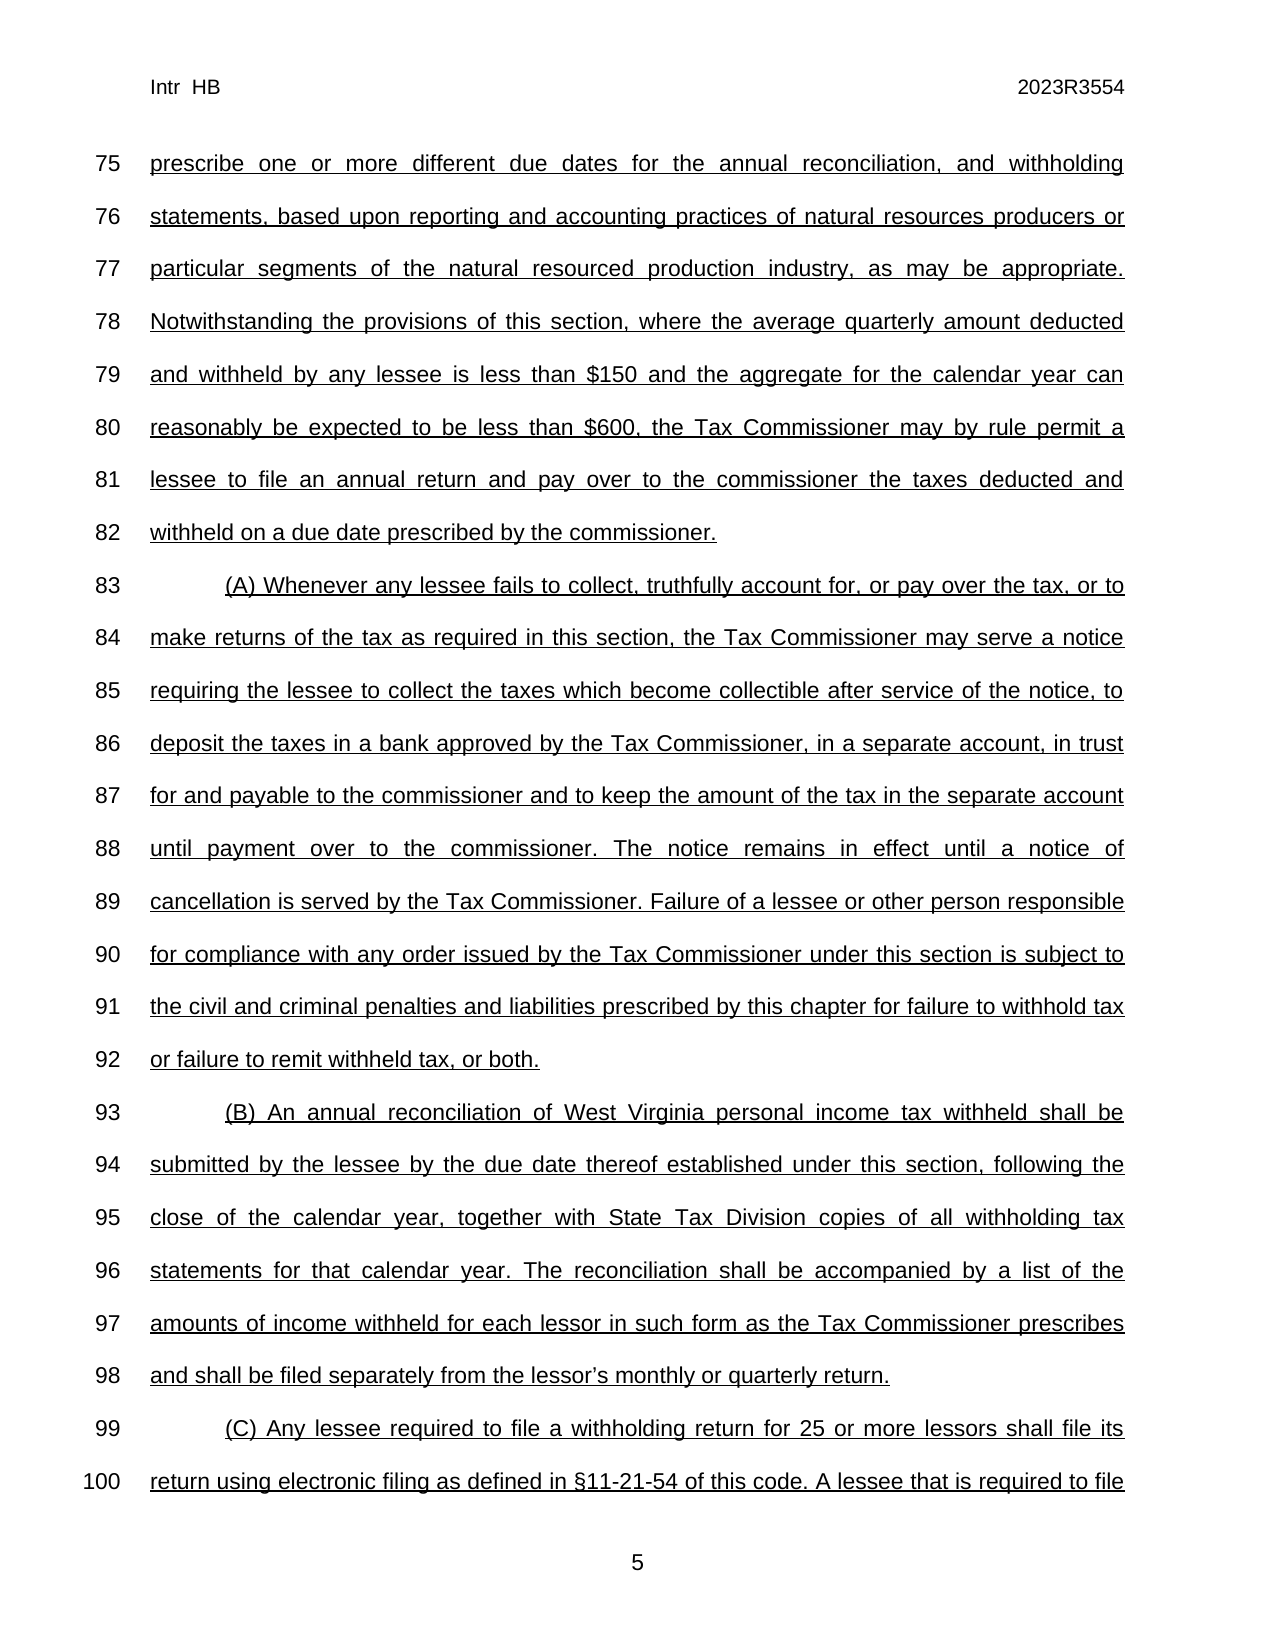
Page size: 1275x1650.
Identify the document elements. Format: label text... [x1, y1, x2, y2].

text (B) An annual reconciliation of West Virginia personal income tax withheld shall be submitted by the lessee by the due date thereof established under this section, following the close of the calendar year, together with State Tax Division copies of all withholding tax statements for that calendar year. The reconciliation shall be accompanied by a list of the amounts of income withheld for each lessor in such form as the Tax Commissioner prescribes and shall be filed separately from the lessor’s monthly or quarterly return. [150, 1175, 1125, 1227]
text (A) Whenever any lessee fails to collect, truthfully account for, or pay over the tax, or to make returns of the tax as required in this section, the Tax Commissioner may serve a notice requiring the lessee to collect the taxes which become collectible after service of the notice, to deposit the taxes in a bank approved by the Tax Commissioner, in a separate account, in trust for and payable to the commissioner and to keep the amount of the tax in the separate account until payment over to the commissioner. The notice remains in effect until a notice of cancellation is served by the Tax Commissioner. Failure of a lessee or other person responsible for compliance with any order issued by the Tax Commissioner under this section is subject to the civil and criminal penalties and liabilities prescribed by this chapter for failure to withhold tax or failure to remit withheld tax, or both. [150, 572, 1125, 647]
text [150, 1415, 1125, 1490]
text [150, 150, 1125, 225]
text (B) An annual reconciliation of West Virginia personal income tax withheld shall be submitted by the lessee by the due date thereof established under this section, following the close of the calendar year, together with State Tax Division copies of all withholding tax statements for that calendar year. The reconciliation shall be accompanied by a list of the amounts of income withheld for each lessor in such form as the Tax Commissioner prescribes and shall be filed separately from the lessor’s monthly or quarterly return. [150, 1228, 1125, 1280]
text (B) An annual reconciliation of West Virginia personal income tax withheld shall be submitted by the lessee by the due date thereof established under this section, following the close of the calendar year, together with State Tax Division copies of all withholding tax statements for that calendar year. The reconciliation shall be accompanied by a list of the amounts of income withheld for each lessor in such form as the Tax Commissioner prescribes and shall be filed separately from the lessor’s monthly or quarterly return. [150, 1099, 1125, 1174]
text (B) An annual reconciliation of West Virginia personal income tax withheld shall be submitted by the lessee by the due date thereof established under this section, following the close of the calendar year, together with State Tax Division copies of all withholding tax statements for that calendar year. The reconciliation shall be accompanied by a list of the amounts of income withheld for each lessor in such form as the Tax Commissioner prescribes and shall be filed separately from the lessor’s monthly or quarterly return. [150, 1334, 1125, 1389]
text (B) An annual reconciliation of West Virginia personal income tax withheld shall be submitted by the lessee by the due date thereof established under this section, following the close of the calendar year, together with State Tax Division copies of all withholding tax statements for that calendar year. The reconciliation shall be accompanied by a list of the amounts of income withheld for each lessor in such form as the Tax Commissioner prescribes and shall be filed separately from the lessor’s monthly or quarterly return. [150, 1281, 1125, 1332]
text (A) Whenever any lessee fails to collect, truthfully account for, or pay over the tax, or to make returns of the tax as required in this section, the Tax Commissioner may serve a notice requiring the lessee to collect the taxes which become collectible after service of the notice, to deposit the taxes in a bank approved by the Tax Commissioner, in a separate account, in trust for and payable to the commissioner and to keep the amount of the tax in the separate account until payment over to the commissioner. The notice remains in effect until a notice of cancellation is served by the Tax Commissioner. Failure of a lessee or other person responsible for compliance with any order issued by the Tax Commissioner under this section is subject to the civil and criminal penalties and liabilities prescribed by this chapter for failure to withhold tax or failure to remit withheld tax, or both. [150, 648, 1125, 858]
